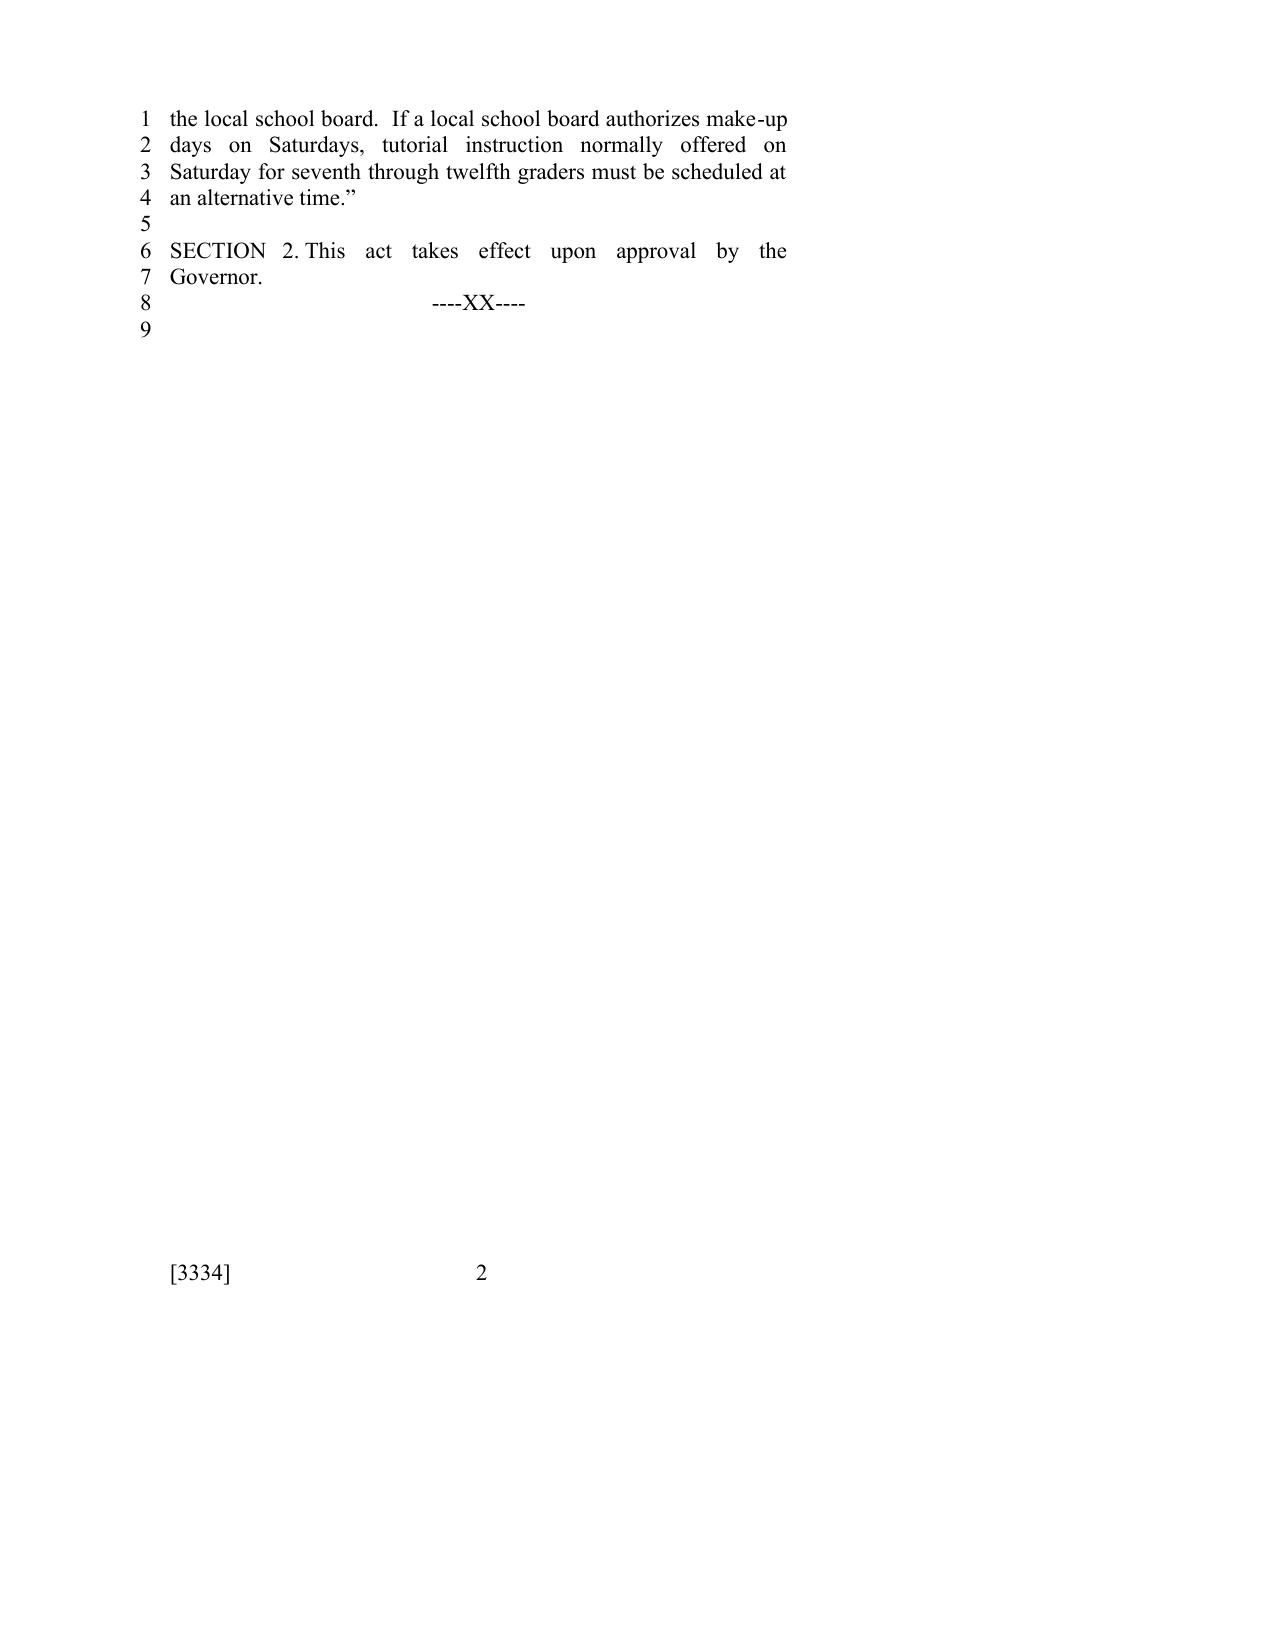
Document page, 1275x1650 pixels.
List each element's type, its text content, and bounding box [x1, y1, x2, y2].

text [169, 105, 787, 210]
text SECTION 2. This act takes effect upon approval by the Governor. [169, 237, 787, 289]
text ----XX---- [169, 289, 787, 316]
